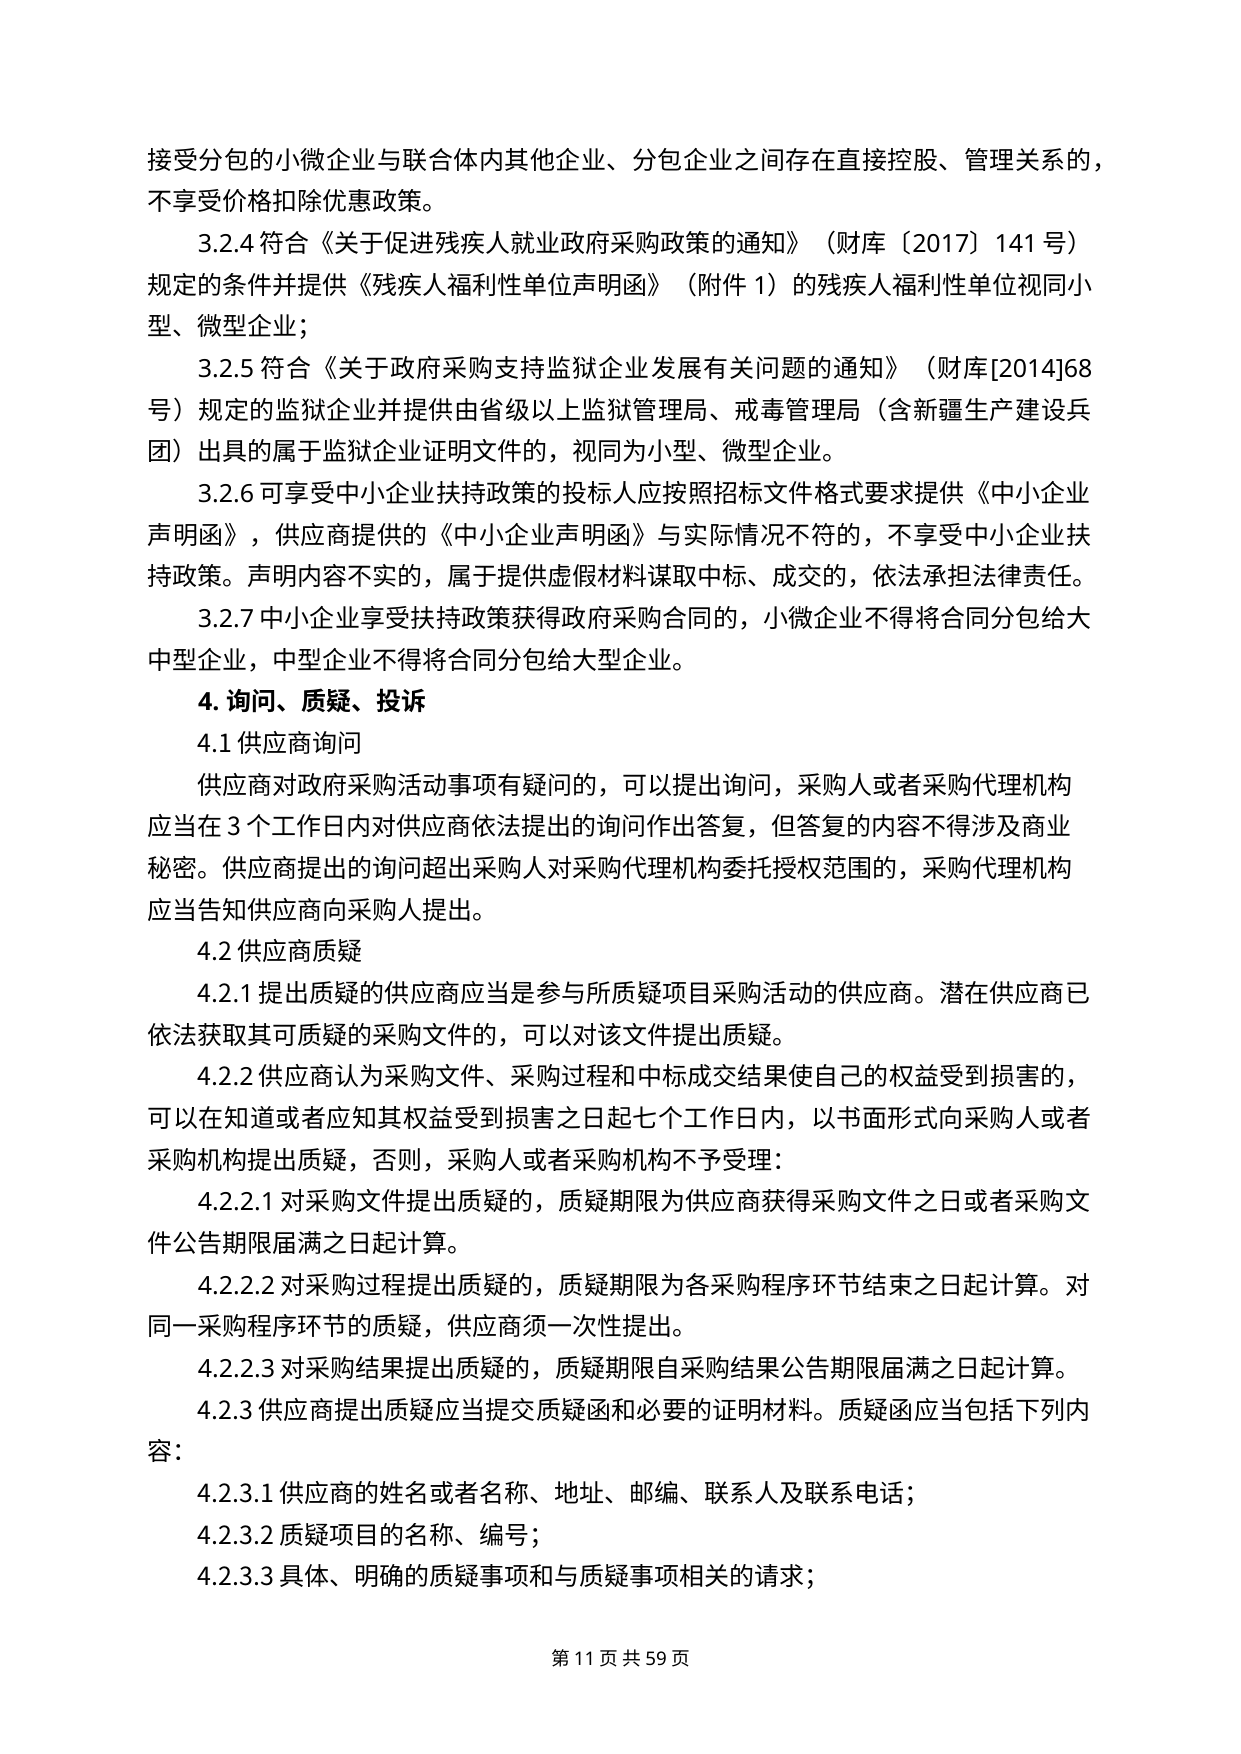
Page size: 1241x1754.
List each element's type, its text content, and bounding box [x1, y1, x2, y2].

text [148, 136, 1092, 219]
text 4.2.3.3具体、明确的质疑事项和与质疑事项相关的请求； [148, 1552, 1092, 1594]
text 3.2.6可享受中小企业扶持政策的投标人应按照招标文件格式要求提供《中小企业声明函》，供应商提供的《中小企业声明函》与实际情况不符的，不享受中小企业扶持政策。声明内容不实的，属于提供虚假材料谋取中标、成交的，依法承担法律责任。 [148, 469, 1092, 594]
text 4. 询问、质疑、投诉 [148, 677, 1092, 719]
text 3.2.4符合《关于促进残疾人就业政府采购政策的通知》（财库〔2017〕141号）规定的条件并提供《残疾人福利性单位声明函》（附件1）的残疾人福利性单位视同小型、微型企业； [148, 219, 1092, 344]
text 4.2.2.1对采购文件提出质疑的，质疑期限为供应商获得采购文件之日或者采购文件公告期限届满之日起计算。 [148, 1177, 1092, 1261]
text 4.2.2.3对采购结果提出质疑的，质疑期限自采购结果公告期限届满之日起计算。 [148, 1344, 1092, 1386]
text 4.2.2.2对采购过程提出质疑的，质疑期限为各采购程序环节结束之日起计算。对同一采购程序环节的质疑，供应商须一次性提出。 [148, 1261, 1092, 1344]
text 3.2.7中小企业享受扶持政策获得政府采购合同的，小微企业不得将合同分包给大中型企业，中型企业不得将合同分包给大型企业。 [148, 594, 1092, 677]
text 4.2.2供应商认为采购文件、采购过程和中标成交结果使自己的权益受到损害的，可以在知道或者应知其权益受到损害之日起七个工作日内，以书面形式向采购人或者采购机构提出质疑，否则，采购人或者采购机构不予受理： [148, 1052, 1092, 1177]
text 4.2.1提出质疑的供应商应当是参与所质疑项目采购活动的供应商。潜在供应商已依法获取其可质疑的采购文件的，可以对该文件提出质疑。 [148, 969, 1092, 1052]
text 4.2.3供应商提出质疑应当提交质疑函和必要的证明材料。质疑函应当包括下列内容： [148, 1386, 1092, 1469]
text 4.2.3.1供应商的姓名或者名称、地址、邮编、联系人及联系电话； [148, 1469, 1092, 1511]
text 供应商对政府采购活动事项有疑问的，可以提出询问，采购人或者采购代理机构应当在3个工作日内对供应商依法提出的询问作出答复，但答复的内容不得涉及商业秘密。供应商提出的询问超出采购人对采购代理机构委托授权范围的，采购代理机构应当告知供应商向采购人提出。 [148, 761, 1092, 927]
text 4.2供应商质疑 [148, 927, 1092, 969]
text 4.2.3.2质疑项目的名称、编号； [148, 1511, 1092, 1552]
text 4.1供应商询问 [148, 719, 1092, 761]
text 3.2.5符合《关于政府采购支持监狱企业发展有关问题的通知》（财库[2014]68号）规定的监狱企业并提供由省级以上监狱管理局、戒毒管理局（含新疆生产建设兵团）出具的属于监狱企业证明文件的，视同为小型、微型企业。 [148, 344, 1092, 469]
